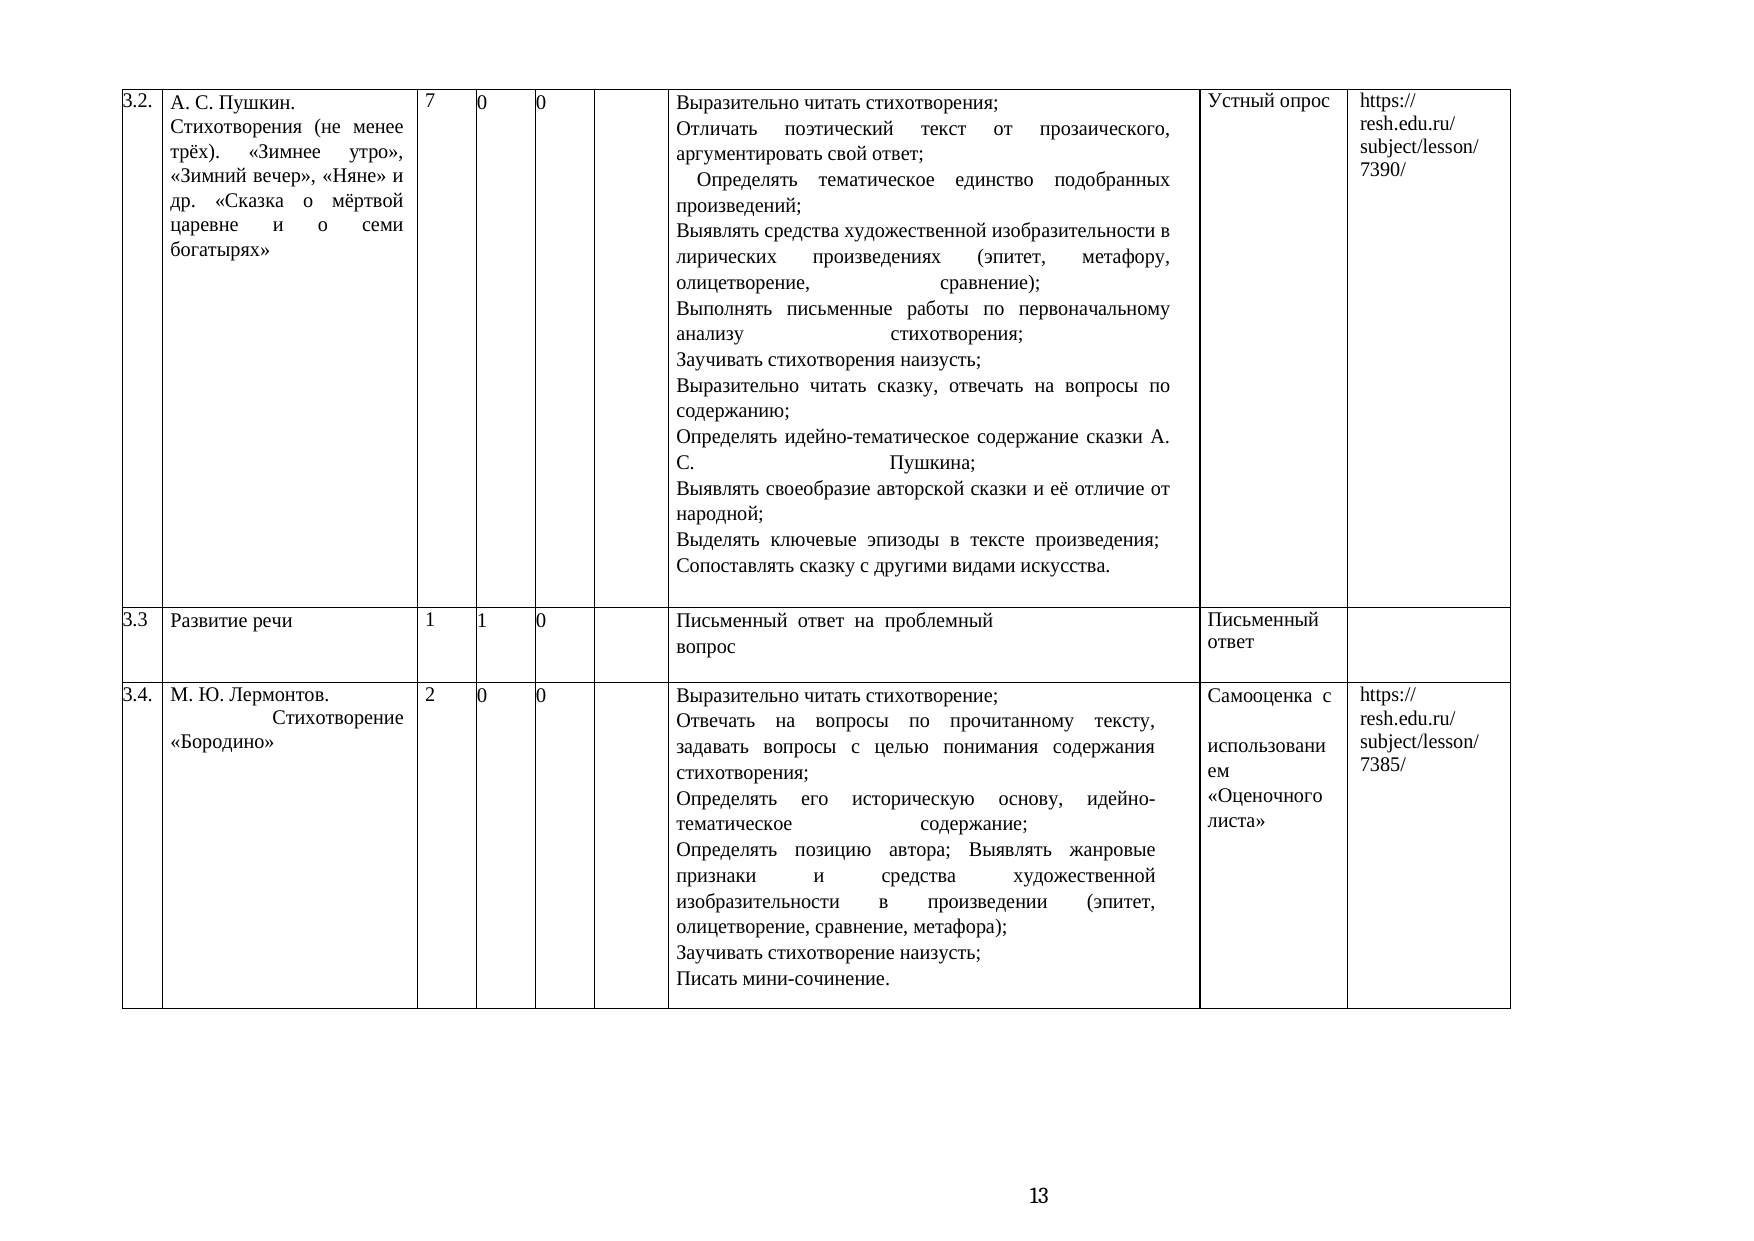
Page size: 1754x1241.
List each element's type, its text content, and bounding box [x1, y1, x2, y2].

table_cell 3.3 [123, 608, 162, 682]
table_cell https://resh.edu.ru/subject/lesson/7390/ [1348, 90, 1510, 607]
table_cell Письменный ответ на проблемный вопрос [669, 608, 1199, 682]
table_cell [595, 683, 668, 1007]
table_cell 7 [418, 90, 476, 607]
table_cell 1 [418, 608, 476, 682]
table_cell 3.2. [123, 90, 162, 607]
table_cell Развитие речи [163, 608, 417, 682]
table_cell Выразительно читать стихотворения; Отличать поэтический текст от прозаического, аргументировать свой ответ; Определять тематическое единство подобранных произведений; Выявлять средства художественной изобразительности в лирических произведениях (эпитет, метафору, олицетворение, сравнение); Выполнять письменные работы по первоначальному анализу стихотворения; Заучивать стихотворения наизусть; Выразительно читать сказку, отвечать на вопросы по содержанию; Определять идейно-тематическое содержание сказки А. С. Пушкина; Выявлять своеобразие авторской сказки и её отличие от народной; Выделять ключевые эпизоды в тексте произведения; Сопоставлять сказку с другими видами искусства. [669, 90, 1199, 607]
table_cell 0 [536, 90, 594, 607]
table_cell https://resh.edu.ru/subject/lesson/7385/ [1348, 683, 1510, 1007]
table_cell [595, 608, 668, 682]
table_cell М. Ю. Лермонтов. Стихотворение «Бородино» [163, 683, 417, 1007]
table_cell Устный опрос [1201, 90, 1347, 607]
table_cell 0 [536, 683, 594, 1007]
table_cell 0 [477, 683, 535, 1007]
table_cell А. С. Пушкин. Стихотворения (не менее трёх). «Зимнее утро», «Зимний вечер», «Няне» и др. «Сказка о мёртвой царевне и о семи богатырях» [163, 90, 417, 607]
table_cell 0 [536, 608, 594, 682]
table_cell [595, 90, 668, 607]
table_cell Письменный ответ [1201, 608, 1347, 682]
table_cell 0 [477, 90, 535, 607]
table_cell Выразительно читать стихотворение; Отвечать на вопросы по прочитанному тексту, задавать вопросы с целью понимания содержания стихотворения; Определять его историческую основу, идейно-тематическое содержание; Определять позицию автора; Выявлять жанровые признаки и средства художественной изобразительности в произведении (эпитет, олицетворение, сравнение, метафора); Заучивать стихотворение наизусть; Писать мини-сочинение. [669, 683, 1199, 1007]
table_cell 3.4. [123, 683, 162, 1007]
table_cell 1 [477, 608, 535, 682]
table_cell Самооценка с использованием «Оценочного листа» [1201, 683, 1347, 1007]
table_cell [1348, 608, 1510, 682]
table_cell 2 [418, 683, 476, 1007]
